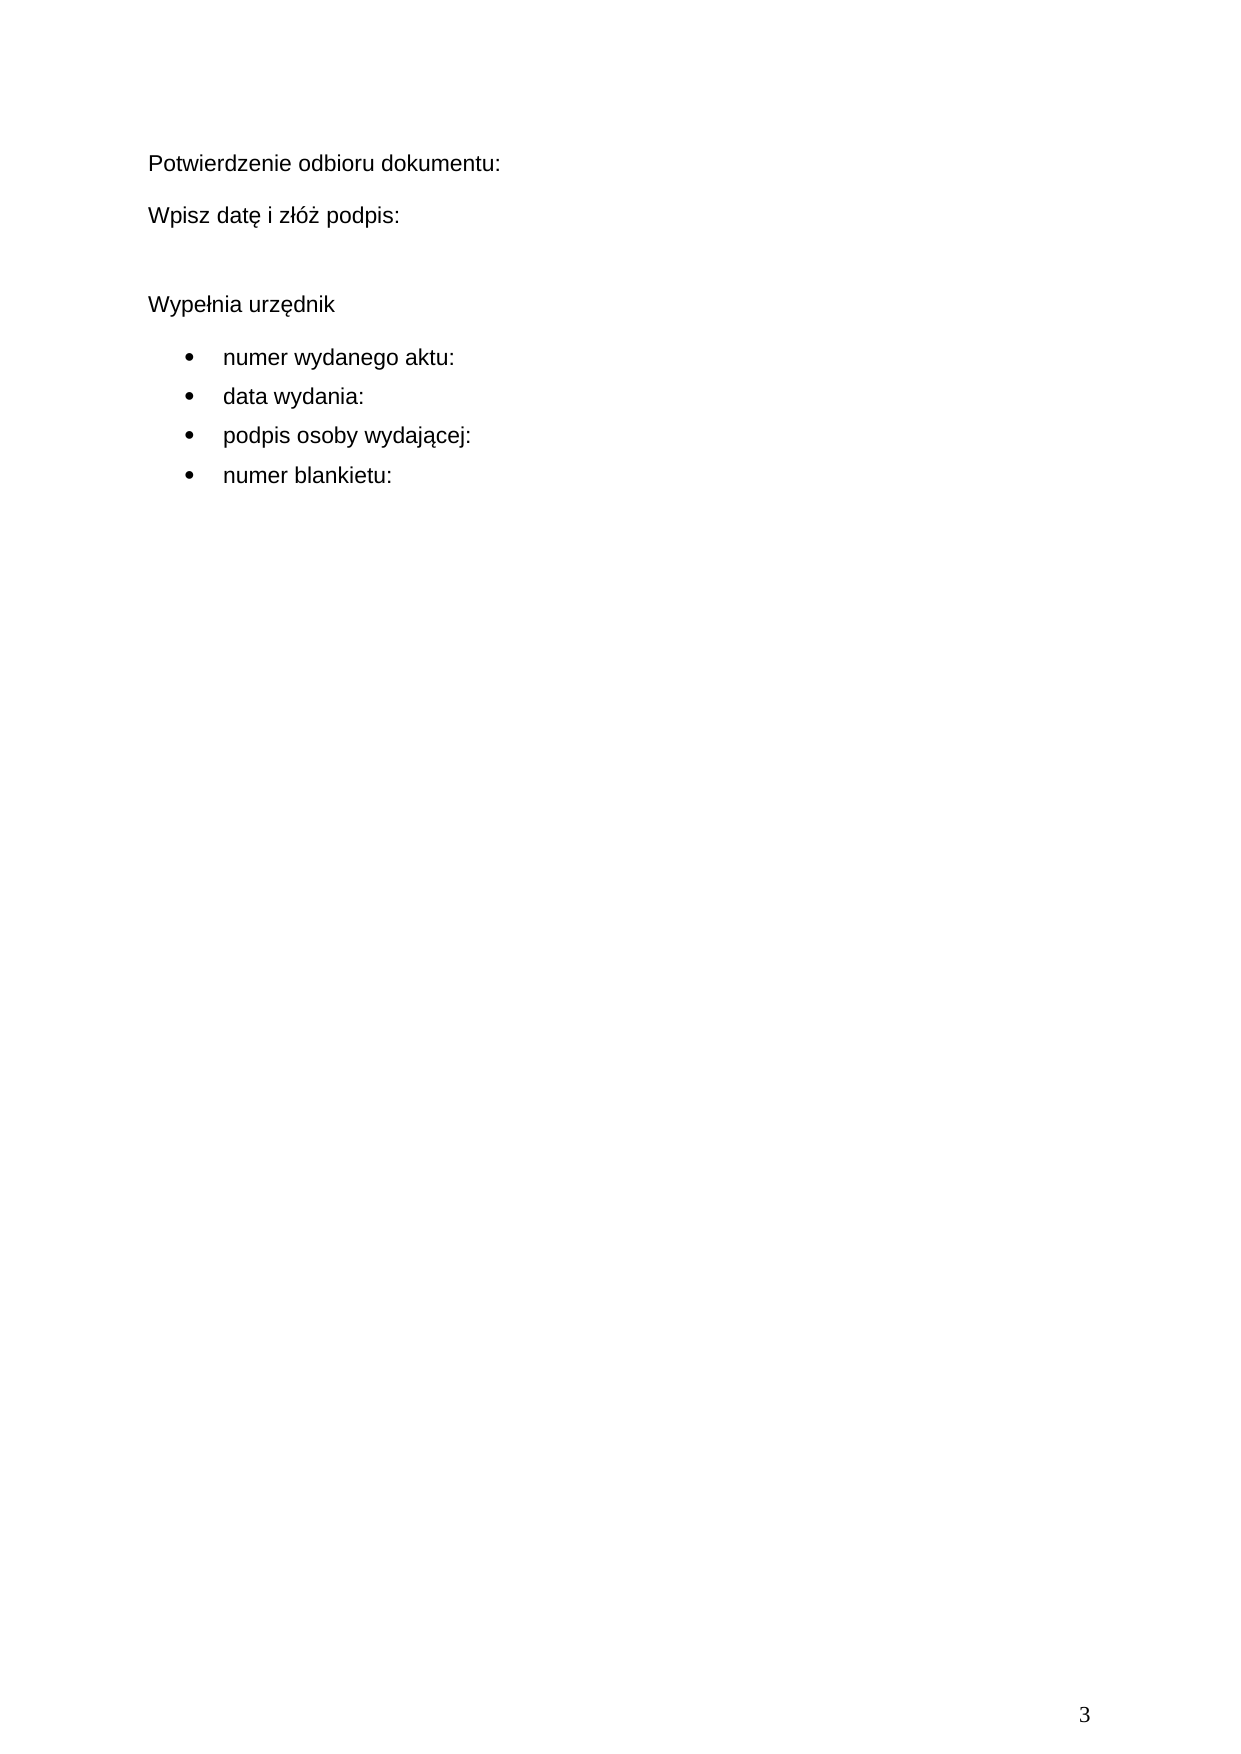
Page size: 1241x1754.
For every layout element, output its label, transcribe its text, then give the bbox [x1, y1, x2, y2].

text Wypełnia urzędnik [148, 291, 1090, 318]
list podpis osoby wydającej: [185, 422, 1090, 449]
list numer blankietu: [185, 462, 1090, 488]
text Potwierdzenie odbioru dokumentu: [148, 150, 1090, 176]
list numer wydanego aktu: [185, 343, 1090, 370]
text Wpisz datę i złóż podpis: [148, 202, 1090, 228]
list data wydania: [185, 383, 1090, 409]
